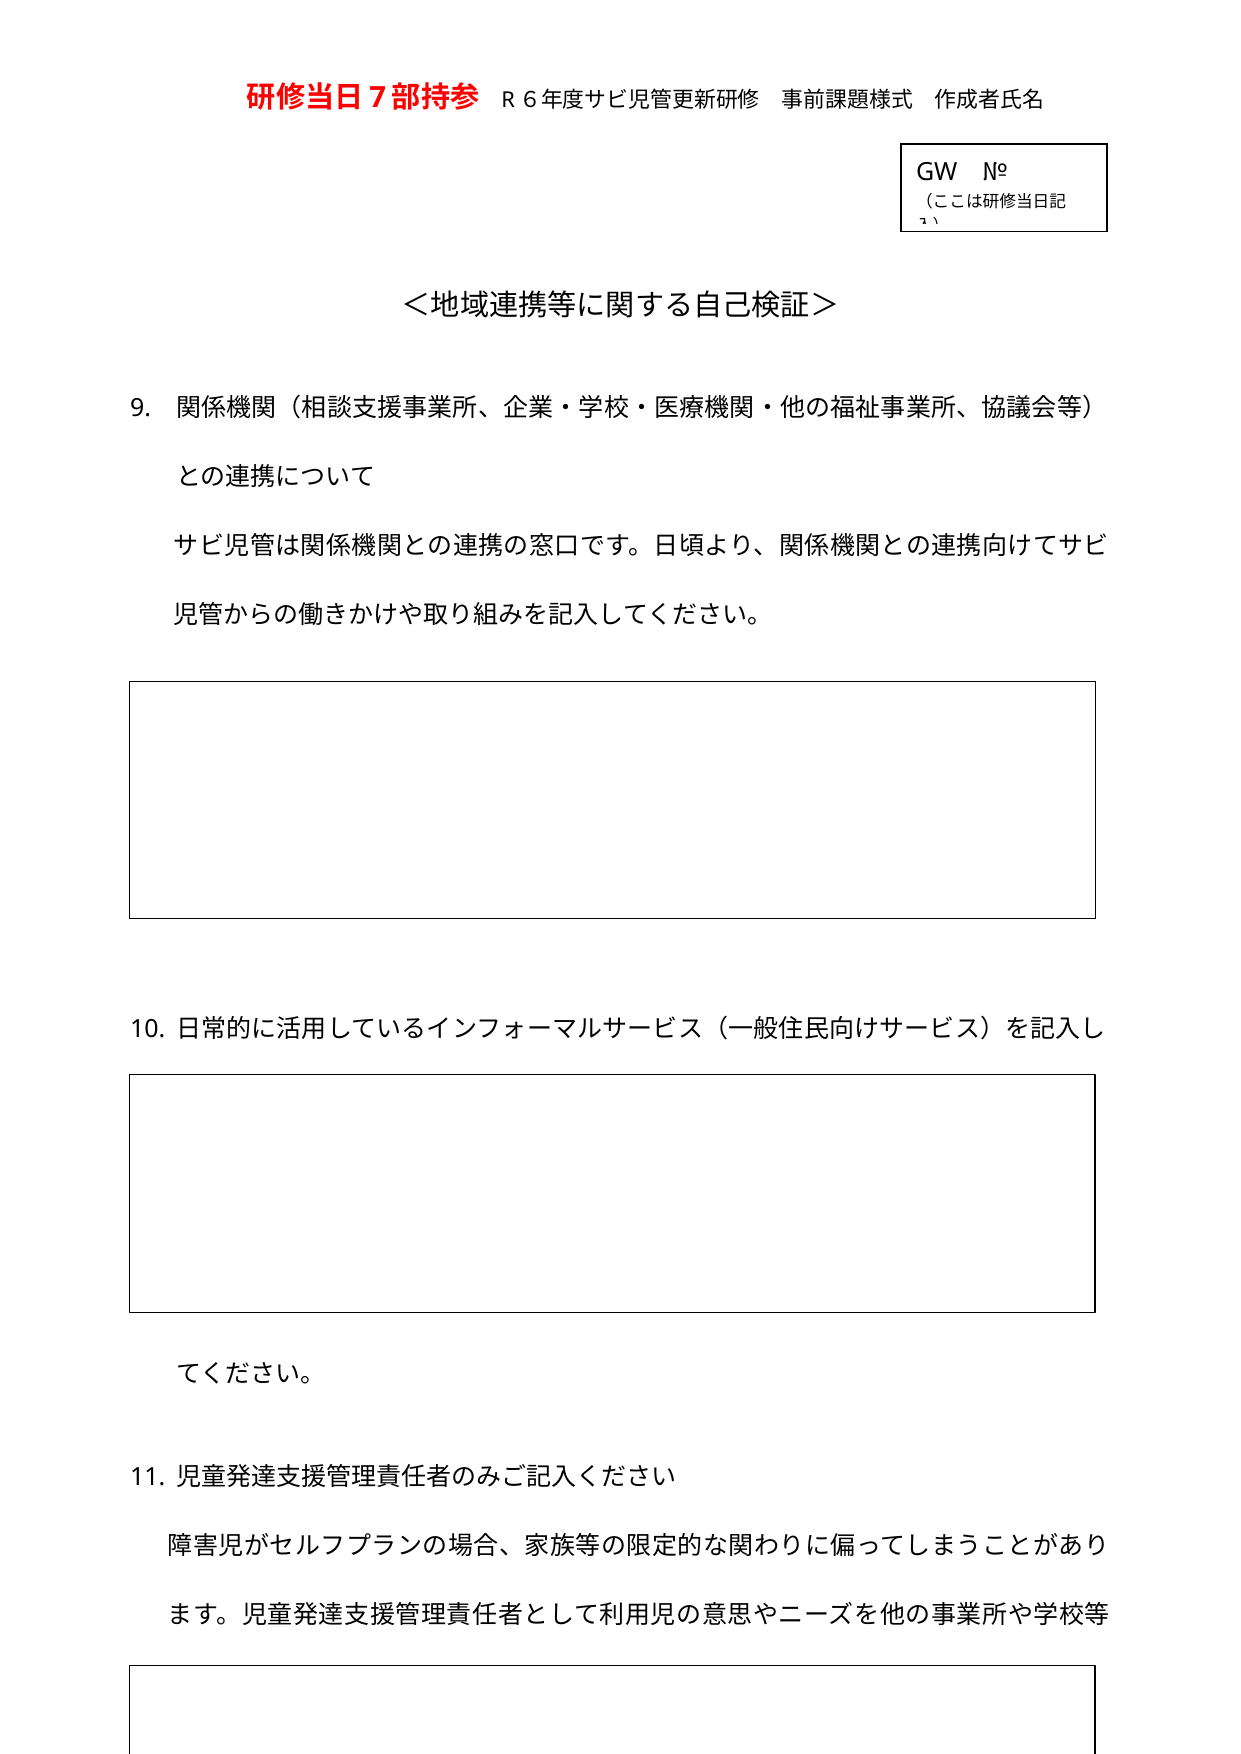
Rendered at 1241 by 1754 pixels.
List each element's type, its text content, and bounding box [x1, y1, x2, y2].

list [167, 1509, 1110, 1647]
text ＜地域連携等に関する自己検証＞ [130, 268, 1110, 337]
list サビ児管は関係機関との連携の窓口です。日頃より、関係機関との連携向けてサビ児管からの働きかけや取り組みを記入してください。 [174, 509, 1110, 647]
list 関係機関（相談支援事業所、企業・学校・医療機関・他の福祉事業所、協議会等）との連携について [130, 371, 1110, 509]
list 日常的に活用しているインフォーマルサービス（一般住民向けサービス）を記入してください。 [130, 992, 1110, 1406]
list 児童発達支援管理責任者のみご記入ください [130, 1440, 1110, 1509]
